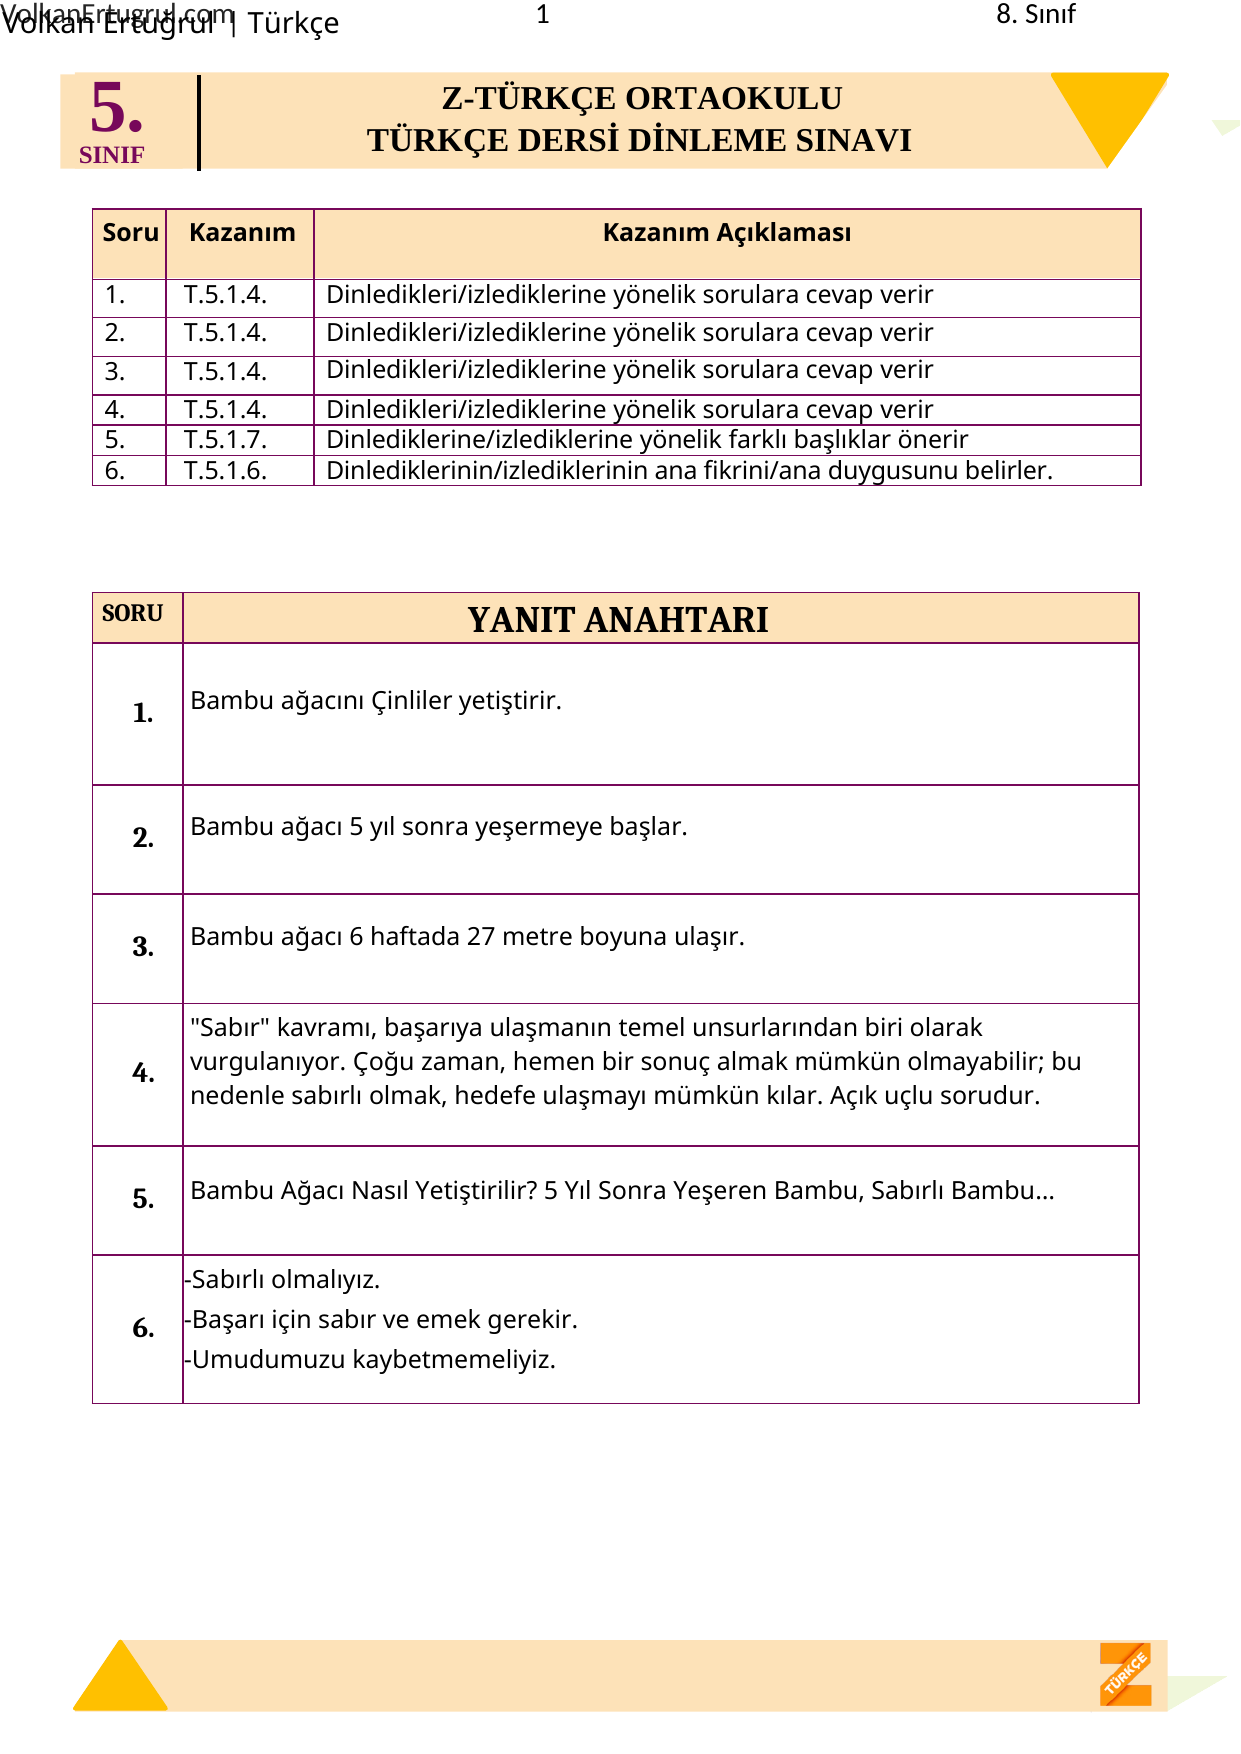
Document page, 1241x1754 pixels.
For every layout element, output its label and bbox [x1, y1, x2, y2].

picture [1081, 1626, 1227, 1722]
picture [1213, 120, 1241, 162]
